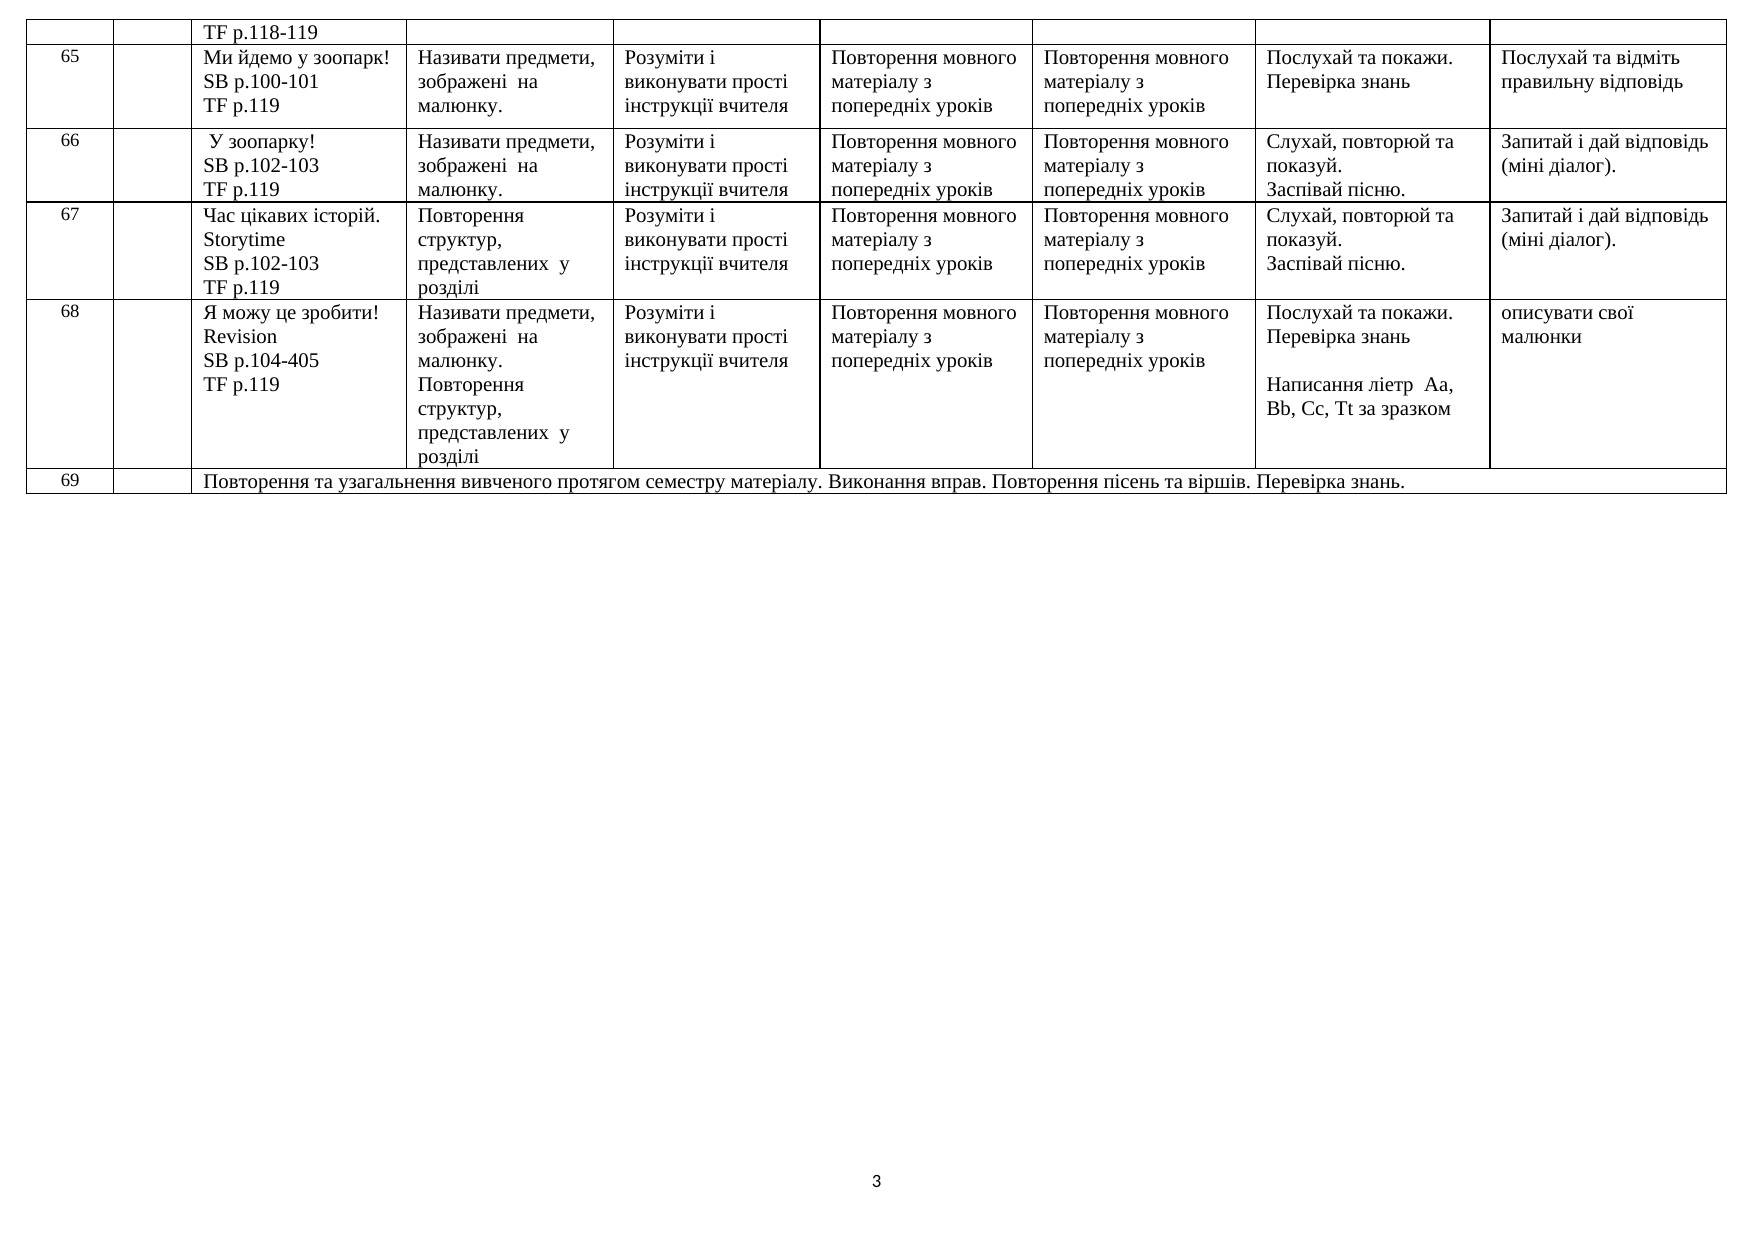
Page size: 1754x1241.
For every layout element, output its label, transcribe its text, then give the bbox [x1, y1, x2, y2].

table_cell [114, 203, 191, 299]
table_cell [114, 20, 191, 44]
table_cell Повторення мовного матеріалу з попередніх уроків [1033, 203, 1255, 299]
table_cell 69 [27, 469, 113, 493]
table_cell У зоопарку! SB p.102-103 TF p.119 [192, 129, 406, 201]
table_cell Називати предмети, зображені на малюнку. [407, 45, 613, 128]
table_cell Послухай та покажи. Перевірка знань [1256, 45, 1489, 128]
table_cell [614, 20, 819, 44]
table_cell Називати предмети, зображені на малюнку. [407, 129, 613, 201]
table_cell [407, 20, 613, 44]
table_cell 65 [27, 45, 113, 128]
table_cell описувати свої малюнки [1491, 300, 1726, 468]
table_cell 64 [27, 20, 113, 44]
table_cell [114, 300, 191, 468]
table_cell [614, 45, 819, 128]
table_cell Повторення мовного матеріалу з попередніх уроків [821, 300, 1032, 468]
table_cell Називати предмети, зображені на малюнку. Повторення структур, представлених у розділі [407, 300, 613, 468]
table_cell Розуміти і виконувати прості інструкції вчителя [614, 300, 819, 468]
table_cell Повторення мовного матеріалу з попередніх уроків [821, 203, 1032, 299]
table_cell [114, 469, 191, 493]
table_cell Послухай та відміть правильну відповідь [1491, 45, 1726, 128]
table_cell Розуміти і виконувати прості інструкції вчителя [614, 129, 819, 201]
table_cell Повторення мовного матеріалу з попередніх уроків [821, 45, 1032, 128]
table_cell Повторення мовного матеріалу з попередніх уроків [821, 129, 1032, 201]
table_cell Час цікавих історій. Storytime SB p.102-103 TF p.119 [192, 203, 406, 299]
table_cell Послухай та покажи. Перевірка знань Написання ліетр Aa, Bb, Cc, Tt за зразком [1256, 300, 1489, 468]
table_cell Запитай і дай відповідь (міні діалог). [1491, 203, 1726, 299]
table_cell Повторення мовного матеріалу з попередніх уроків [1033, 300, 1255, 468]
table_cell Повторення структур, представлених у розділі [407, 203, 613, 299]
table_cell [114, 129, 191, 201]
table_cell Повторення мовного матеріалу з попередніх уроків [1033, 129, 1255, 201]
table_cell Слухай, повторюй та показуй. Заспівай пісню. [1256, 203, 1489, 299]
table_cell 68 [27, 300, 113, 468]
table_cell 67 [27, 203, 113, 299]
table_cell Запитай і дай відповідь (міні діалог). [1491, 129, 1726, 201]
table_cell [1033, 20, 1255, 44]
table_cell [114, 45, 191, 128]
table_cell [1491, 20, 1726, 44]
table_cell Слухай, повторюй та показуй. Заспівай пісню. [1256, 129, 1489, 201]
table_cell Ми йдемо у зоопарк! SB p.100-101 TF p.119 [192, 45, 406, 128]
table_cell 66 [27, 129, 113, 201]
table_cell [1033, 45, 1255, 128]
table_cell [1256, 20, 1489, 44]
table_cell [192, 20, 406, 44]
table_cell Розуміти і виконувати прості інструкції вчителя [614, 203, 819, 299]
table_cell Повторення та узагальнення вивченого протягом семестру матеріалу. Виконання вправ. Повторення пісень та віршів. Перевірка знань. [192, 469, 1726, 493]
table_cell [821, 20, 1032, 44]
table_cell Я можу це зробити! Revision SB p.104-405 TF p.119 [192, 300, 406, 468]
